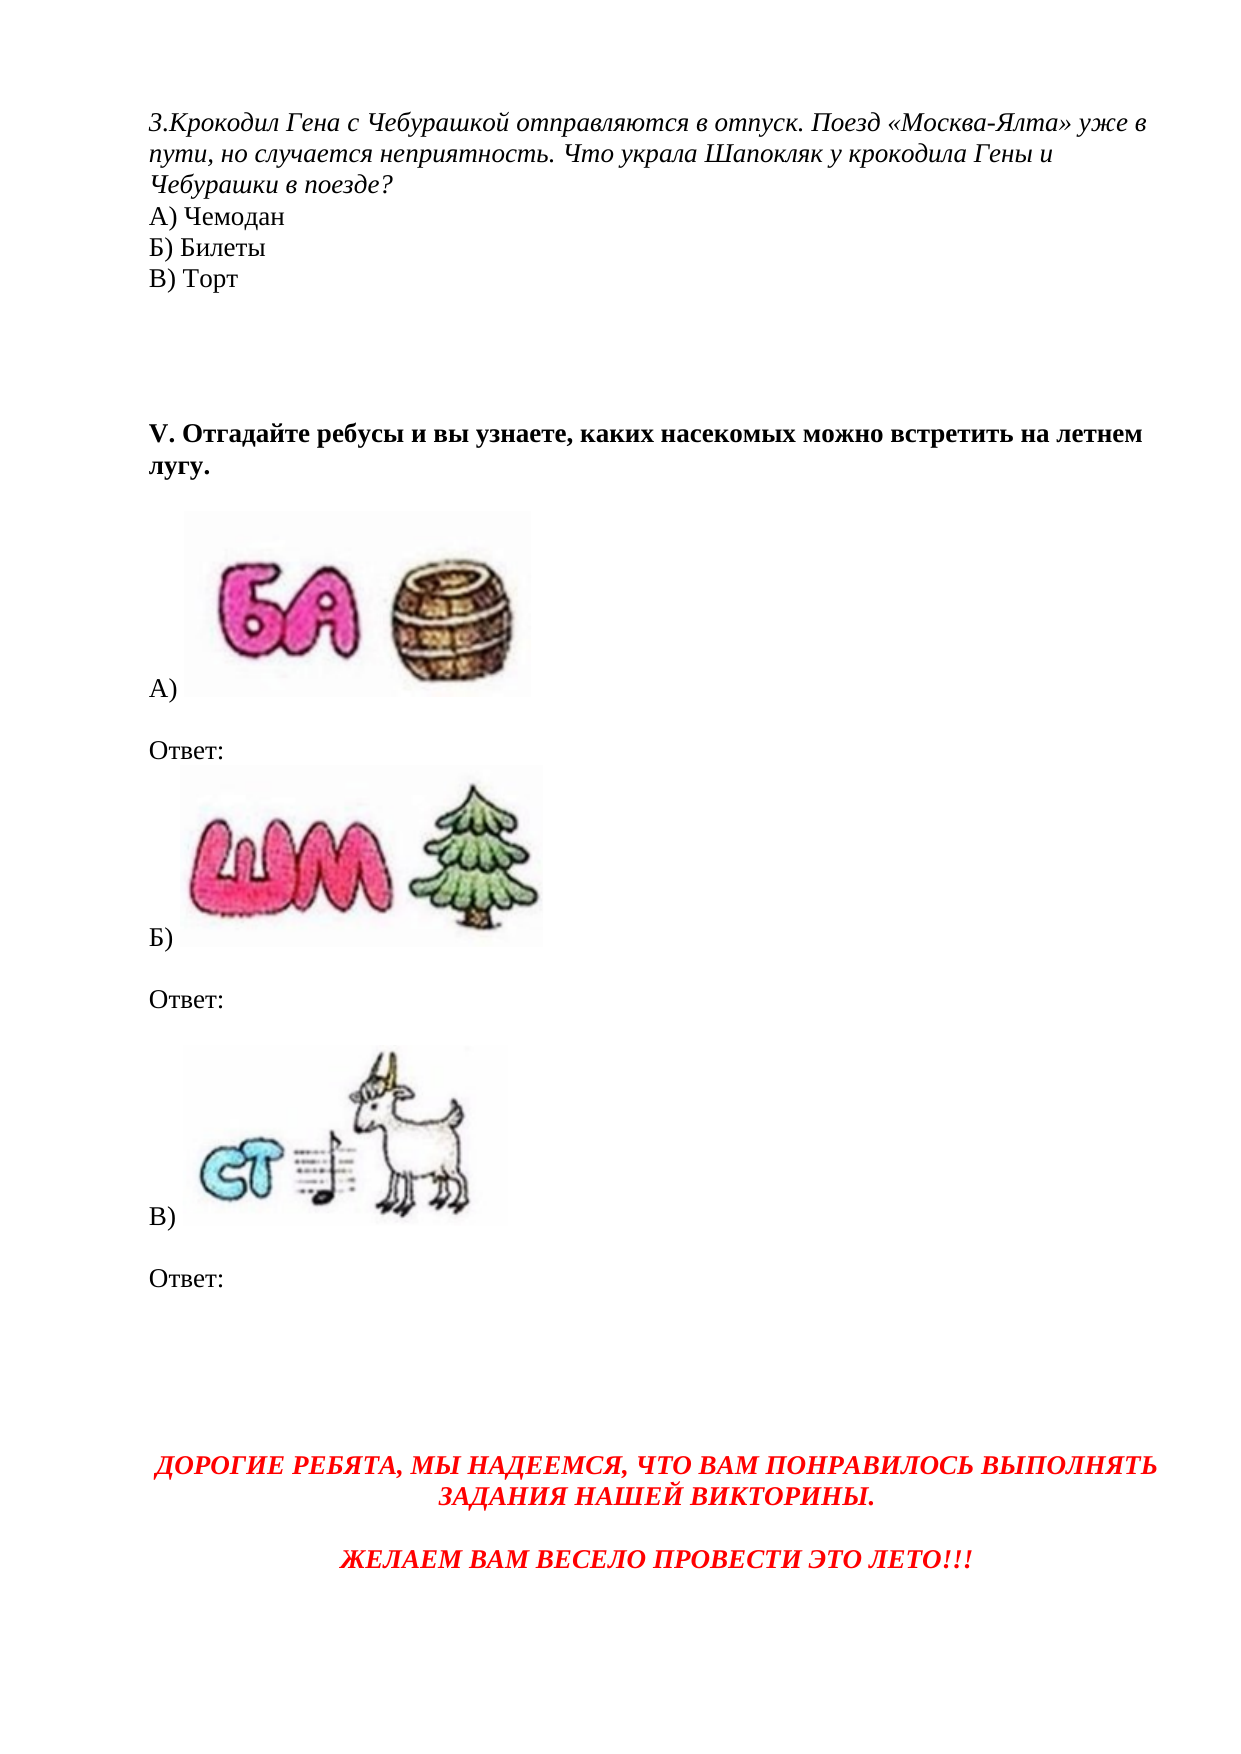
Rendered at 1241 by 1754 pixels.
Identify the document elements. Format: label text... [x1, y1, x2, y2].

picture [184, 511, 532, 697]
picture [180, 765, 544, 947]
text Б) Билеты [149, 231, 1165, 262]
text В) Торт [149, 262, 1165, 293]
text Ответ: [149, 734, 1165, 765]
text V. Отгадайте ребусы и вы узнаете, каких насекомых можно встретить на летнем лугу. [149, 418, 1165, 480]
text А) Чемодан [149, 199, 1165, 231]
text 3.Крокодил Гена с Чебурашкой отправляются в отпуск. Поезд «Москва-Ялта» уже в пути, но случается неприятность. Что украла Шапокляк у крокодила Гены и Чебурашки в поезде? [149, 106, 1165, 199]
text ЖЕЛАЕМ ВАМ ВЕСЕЛО ПРОВЕСТИ ЭТО ЛЕТО!!! [149, 1543, 1165, 1574]
picture [182, 1045, 508, 1226]
text ДОРОГИЕ РЕБЯТА, МЫ НАДЕЕМСЯ, ЧТО ВАМ ПОНРАВИЛОСЬ ВЫПОЛНЯТЬ ЗАДАНИЯ НАШЕЙ ВИКТОРИНЫ. [149, 1449, 1165, 1512]
text Ответ: [149, 1262, 1165, 1294]
text Ответ: [149, 983, 1165, 1014]
